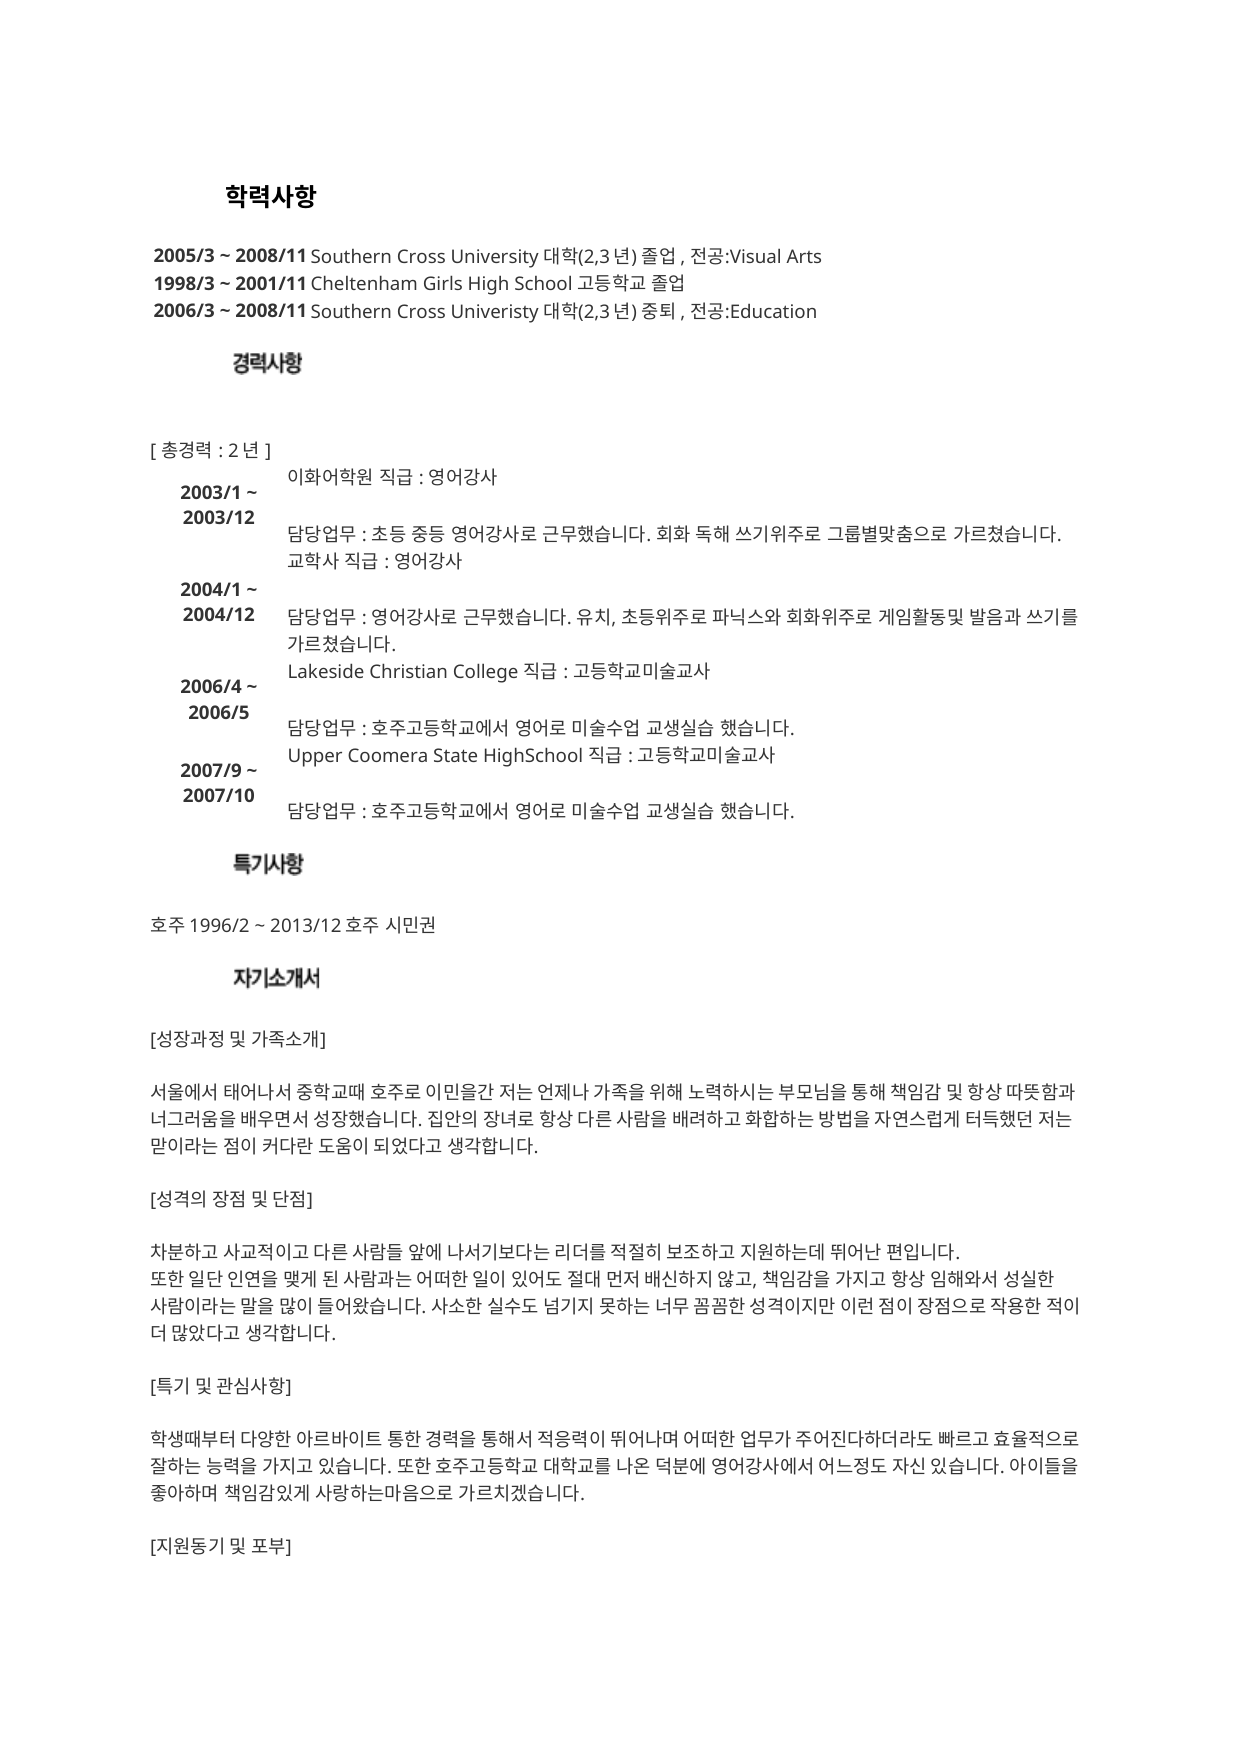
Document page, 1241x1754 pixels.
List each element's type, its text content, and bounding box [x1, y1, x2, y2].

table_header 이화어학원 직급 : 영어강사 담당업무 : 초등 중등 영어강사로 근무했습니다. 회화 독해 쓰기위주로 그룹별맞춤으로 가르쳤습니다. [288, 463, 1090, 546]
table_cell 2004/1 ~ 2004/12 [150, 546, 287, 657]
table_cell Southern Cross Univeristy 대학(2,3년) 중퇴 , 전공:Education [310, 296, 854, 323]
picture [233, 853, 304, 876]
table_cell 2007/9 ~ 2007/10 [150, 741, 287, 824]
text [ 총경력 : 2년 ] [150, 436, 1090, 463]
text 학력사항 [150, 177, 1090, 213]
table_header Southern Cross University 대학(2,3년) 졸업 , 전공:Visual Arts [310, 242, 854, 269]
table_cell 2006/4 ~ 2006/5 [150, 657, 287, 741]
table_cell Upper Coomera State HighSchool 직급 : 고등학교미술교사 담당업무 : 호주고등학교에서 영어로 미술수업 교생실습 했습니다. [288, 741, 1090, 824]
table_cell 2006/3 ~ 2008/11 [150, 296, 310, 323]
table_cell Lakeside Christian College 직급 : 고등학교미술교사 담당업무 : 호주고등학교에서 영어로 미술수업 교생실습 했습니다. [288, 657, 1090, 741]
picture [233, 352, 303, 375]
table_header 2005/3 ~ 2008/11 [150, 242, 310, 269]
table_cell 교학사 직급 : 영어강사 담당업무 : 영어강사로 근무했습니다. 유치, 초등위주로 파닉스와 회화위주로 게임활동및 발음과 쓰기를 가르쳤습니다. [288, 546, 1090, 657]
table_header 2003/1 ~ 2003/12 [150, 463, 287, 546]
picture [233, 967, 320, 990]
table_header 호주1996/2 ~ 2013/12호주 시민권 [151, 911, 464, 938]
table_cell Cheltenham Girls High School 고등학교 졸업 [310, 269, 854, 296]
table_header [150, 1025, 1090, 1584]
table_cell 1998/3 ~ 2001/11 [150, 269, 310, 296]
